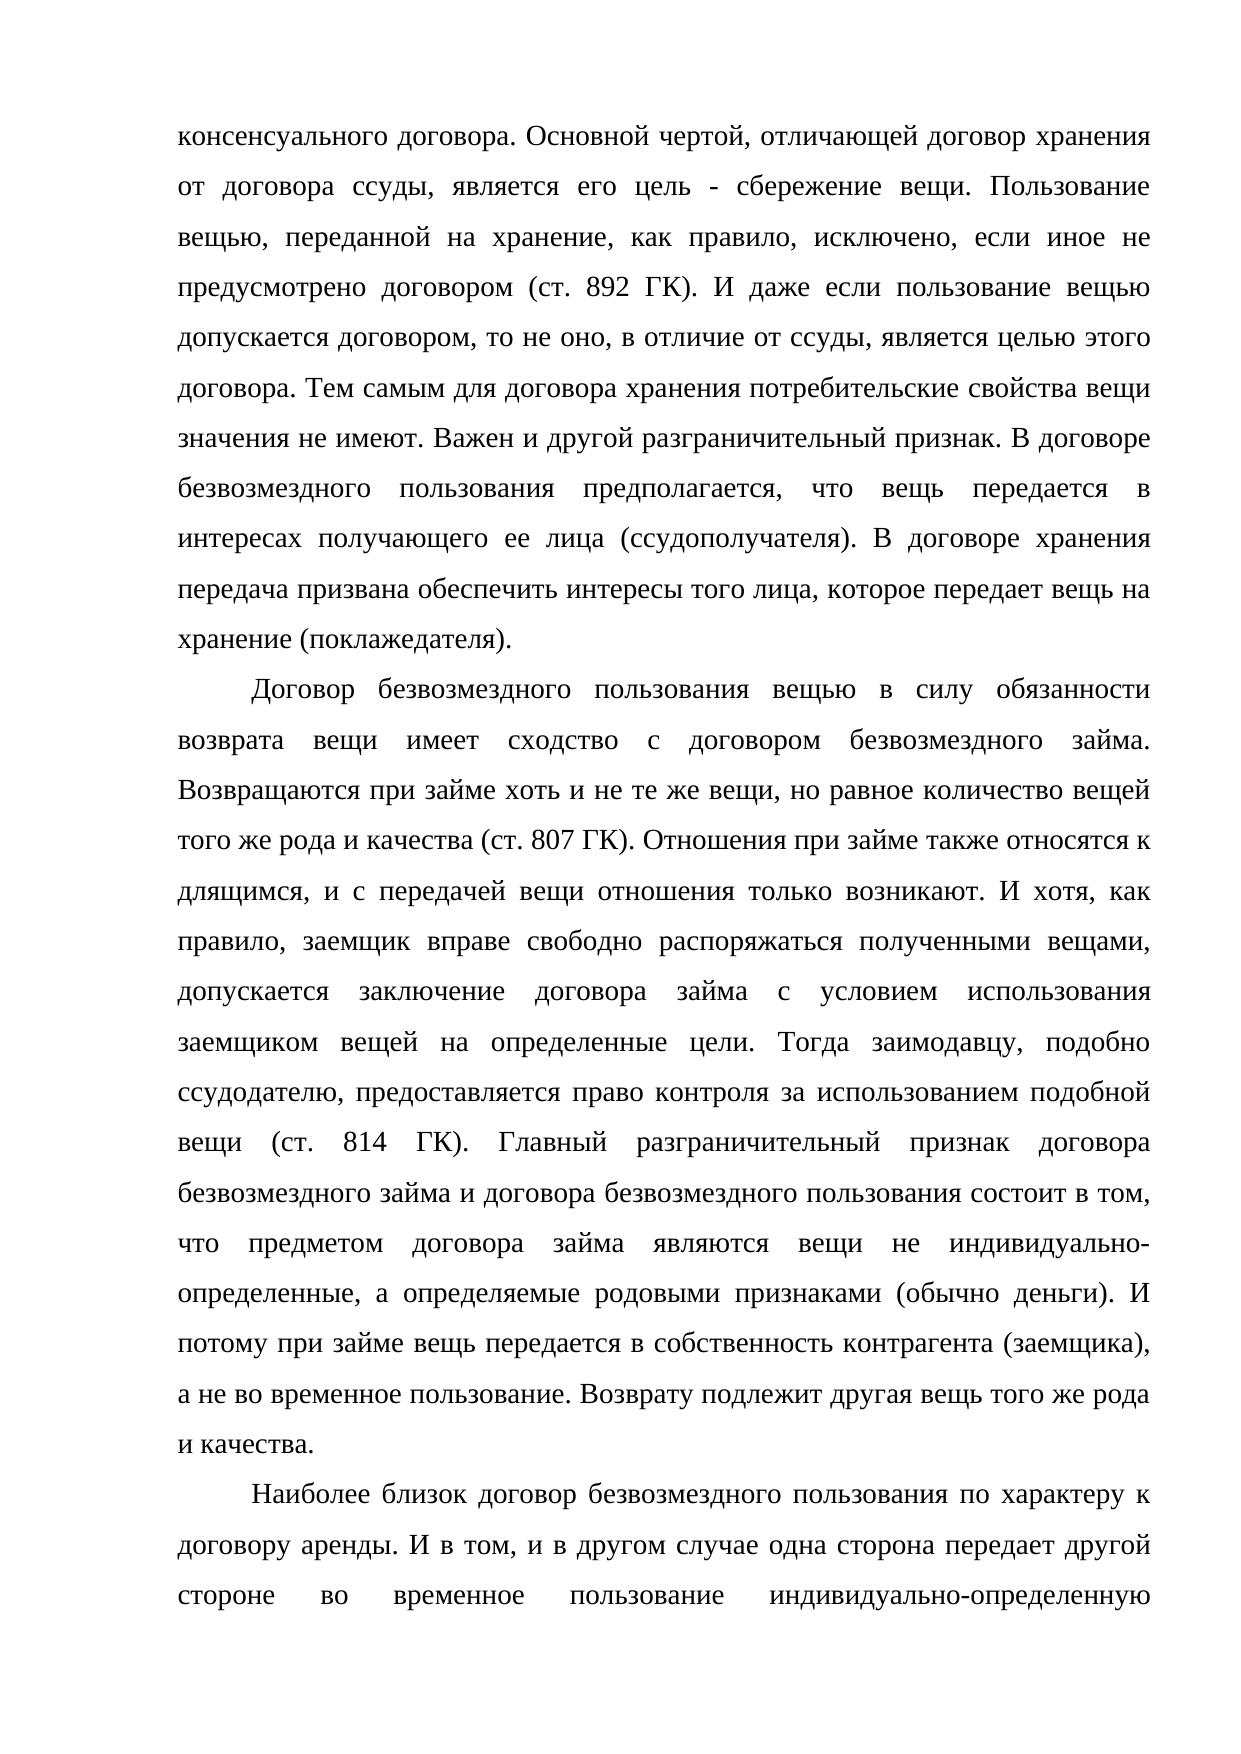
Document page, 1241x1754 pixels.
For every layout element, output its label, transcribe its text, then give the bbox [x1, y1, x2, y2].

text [177, 1477, 1152, 1611]
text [177, 118, 1152, 655]
text Договор безвозмездного пользования вещью в силу обязанности возврата вещи имеет сходство с договором безвозмездного займа. Возвращаются при займе хоть и не те же вещи, но равное количество вещей того же рода и качества (ст. 807 ГК). Отношения при займе также относятся к длящимся, и с передачей вещи отношения только возникают. И хотя, как правило, заемщик вправе свободно распоряжаться полученными вещами, допускается заключение договора займа с условием использования заемщиком вещей на определенные цели. Тогда заимодавцу, подобно ссудодателю, предоставляется право контроля за использованием подобной вещи (ст. 814 ГК). Главный разграничительный признак договора безвозмездного займа и договора безвозмездного пользования состоит в том, что предметом договора займа являются вещи не индивидуально-определенные, а определяемые родовыми признаками (обычно деньги). И потому при займе вещь передается в собственность контрагента (заемщика), а не во временное пользование. Возврату подлежит другая вещь того же рода и качества. [177, 672, 1152, 1460]
